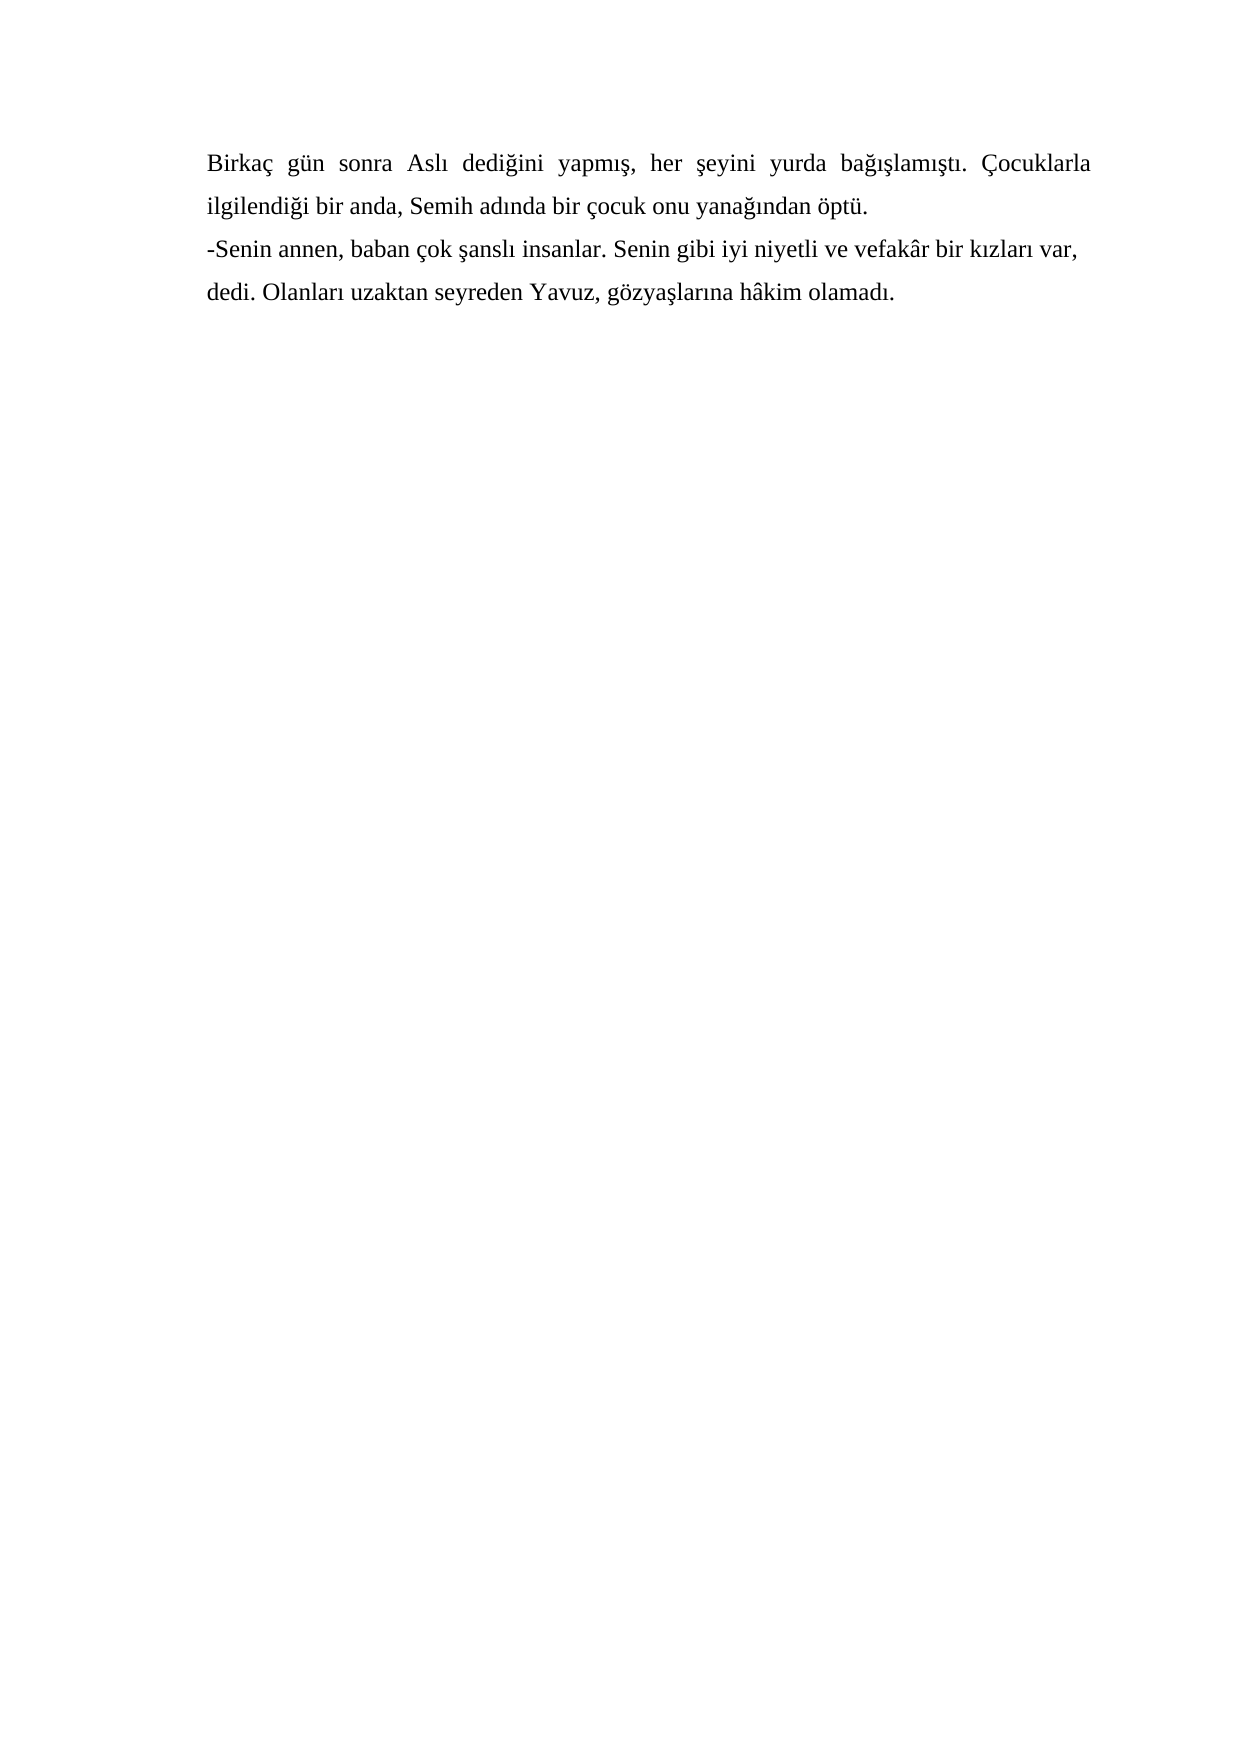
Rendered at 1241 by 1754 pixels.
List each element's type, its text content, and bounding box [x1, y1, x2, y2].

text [207, 148, 1093, 219]
text dedi. Olanları uzaktan seyreden Yavuz, gözyaşlarına hâkim olamadı. [207, 277, 1093, 306]
text -Senin annen, baban çok şanslı insanlar. Senin gibi iyi niyetli ve vefakâr bir kızları var, [207, 234, 1093, 263]
